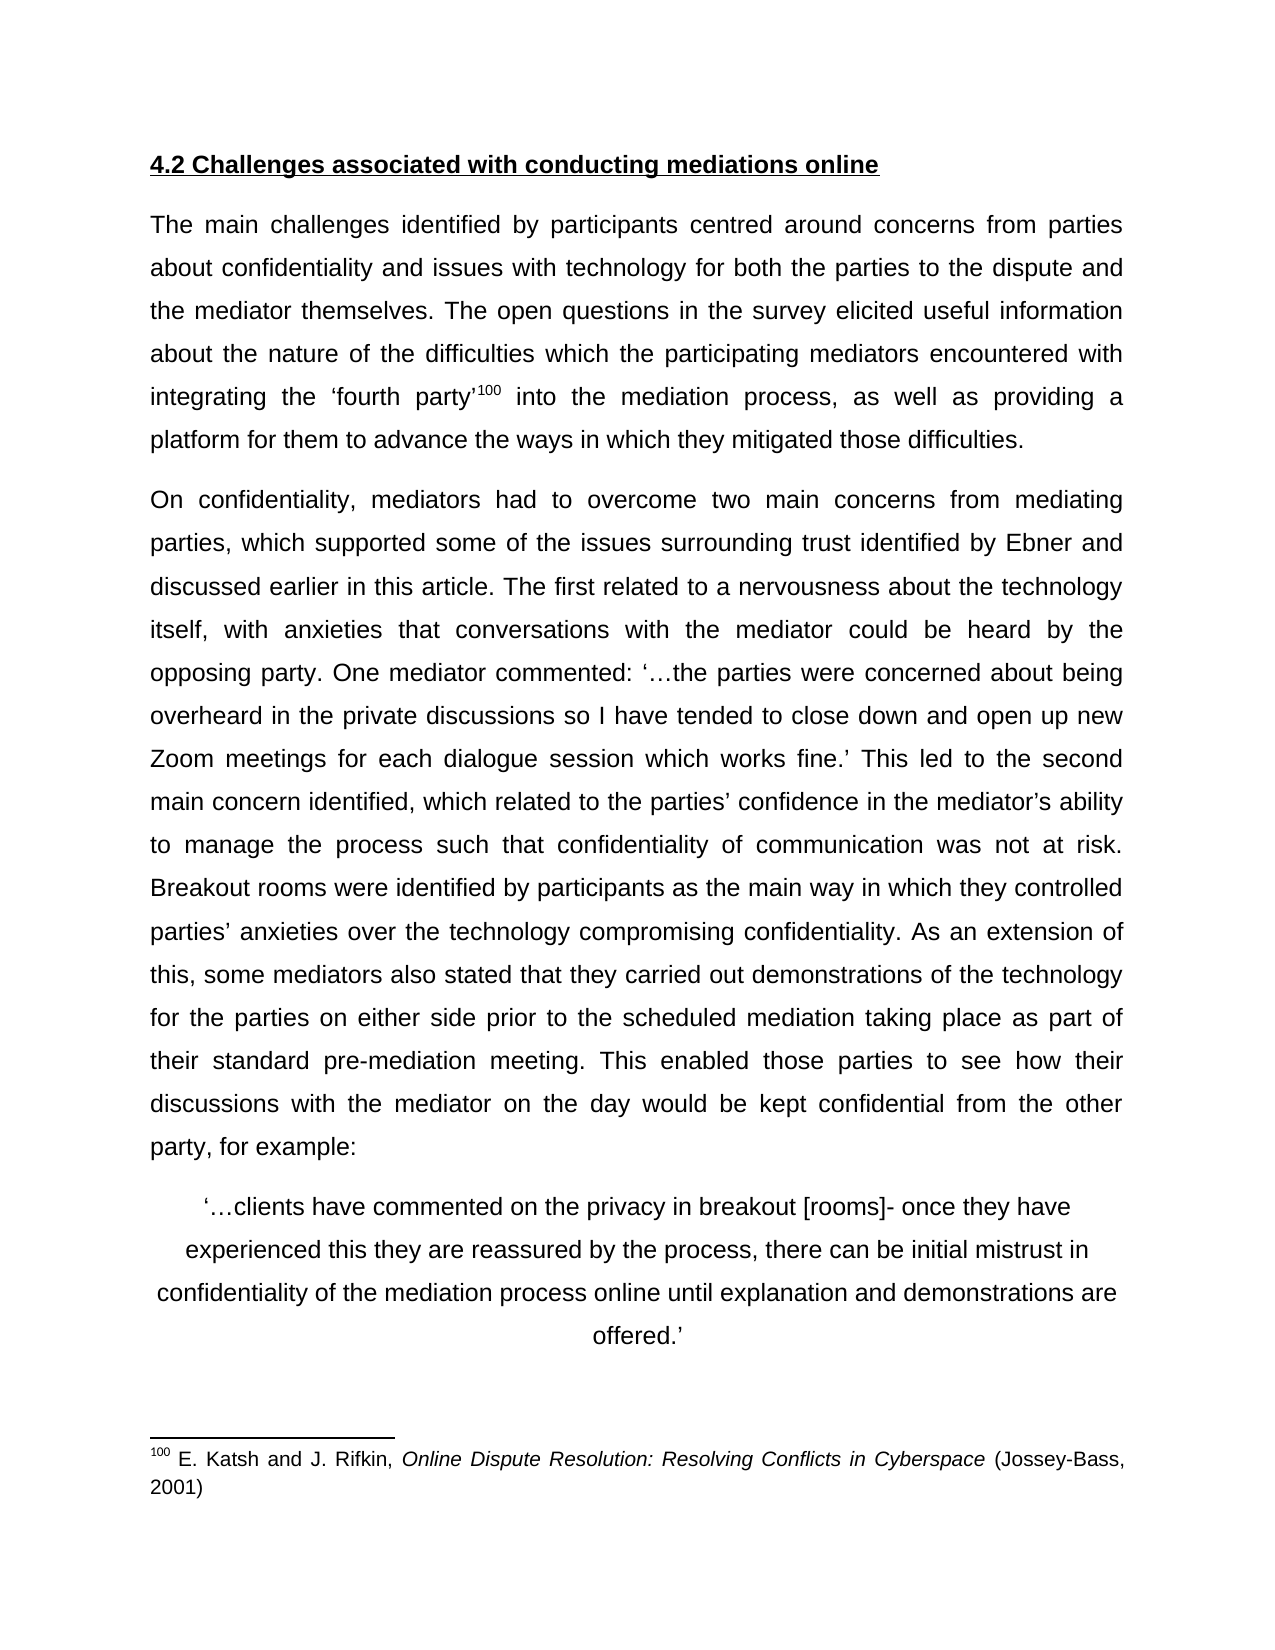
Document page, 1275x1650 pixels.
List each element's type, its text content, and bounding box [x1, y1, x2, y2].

text 4.2 Challenges associated with conducting mediations online [150, 150, 1125, 179]
text The main challenges identified by participants centred around concerns from parties about confidentiality and issues with technology for both the parties to the dispute and the mediator themselves. The open questions in the survey elicited useful information about the nature of the difficulties which the participating mediators encountered with integrating the ‘fourth party’ into the mediation process, as well as providing a platform for them to advance the ways in which they mitigated those difficulties. [150, 210, 1125, 454]
text On confidentiality, mediators had to overcome two main concerns from mediating parties, which supported some of the issues surrounding trust identified by Ebner and discussed earlier in this article. The first related to a nervousness about the technology itself, with anxieties that conversations with the mediator could be heard by the opposing party. One mediator commented: ‘…the parties were concerned about being overheard in the private discussions so I have tended to close down and open up new Zoom meetings for each dialogue session which works fine.’ This led to the second main concern identified, which related to the parties’ confidence in the mediator’s ability to manage the process such that confidentiality of communication was not at risk. Breakout rooms were identified by participants as the main way in which they controlled parties’ anxieties over the technology compromising confidentiality. As an extension of this, some mediators also stated that they carried out demonstrations of the technology for the parties on either side prior to the scheduled mediation taking place as part of their standard pre-mediation meeting. This enabled those parties to see how their discussions with the mediator on the day would be kept confidential from the other party, for example: [150, 485, 1125, 1161]
text ‘…clients have commented on the privacy in breakout [rooms]- once they have experienced this they are reassured by the process, there can be initial mistrust in confidentiality of the mediation process online until explanation and demonstrations are offered.’ [150, 1192, 1125, 1350]
